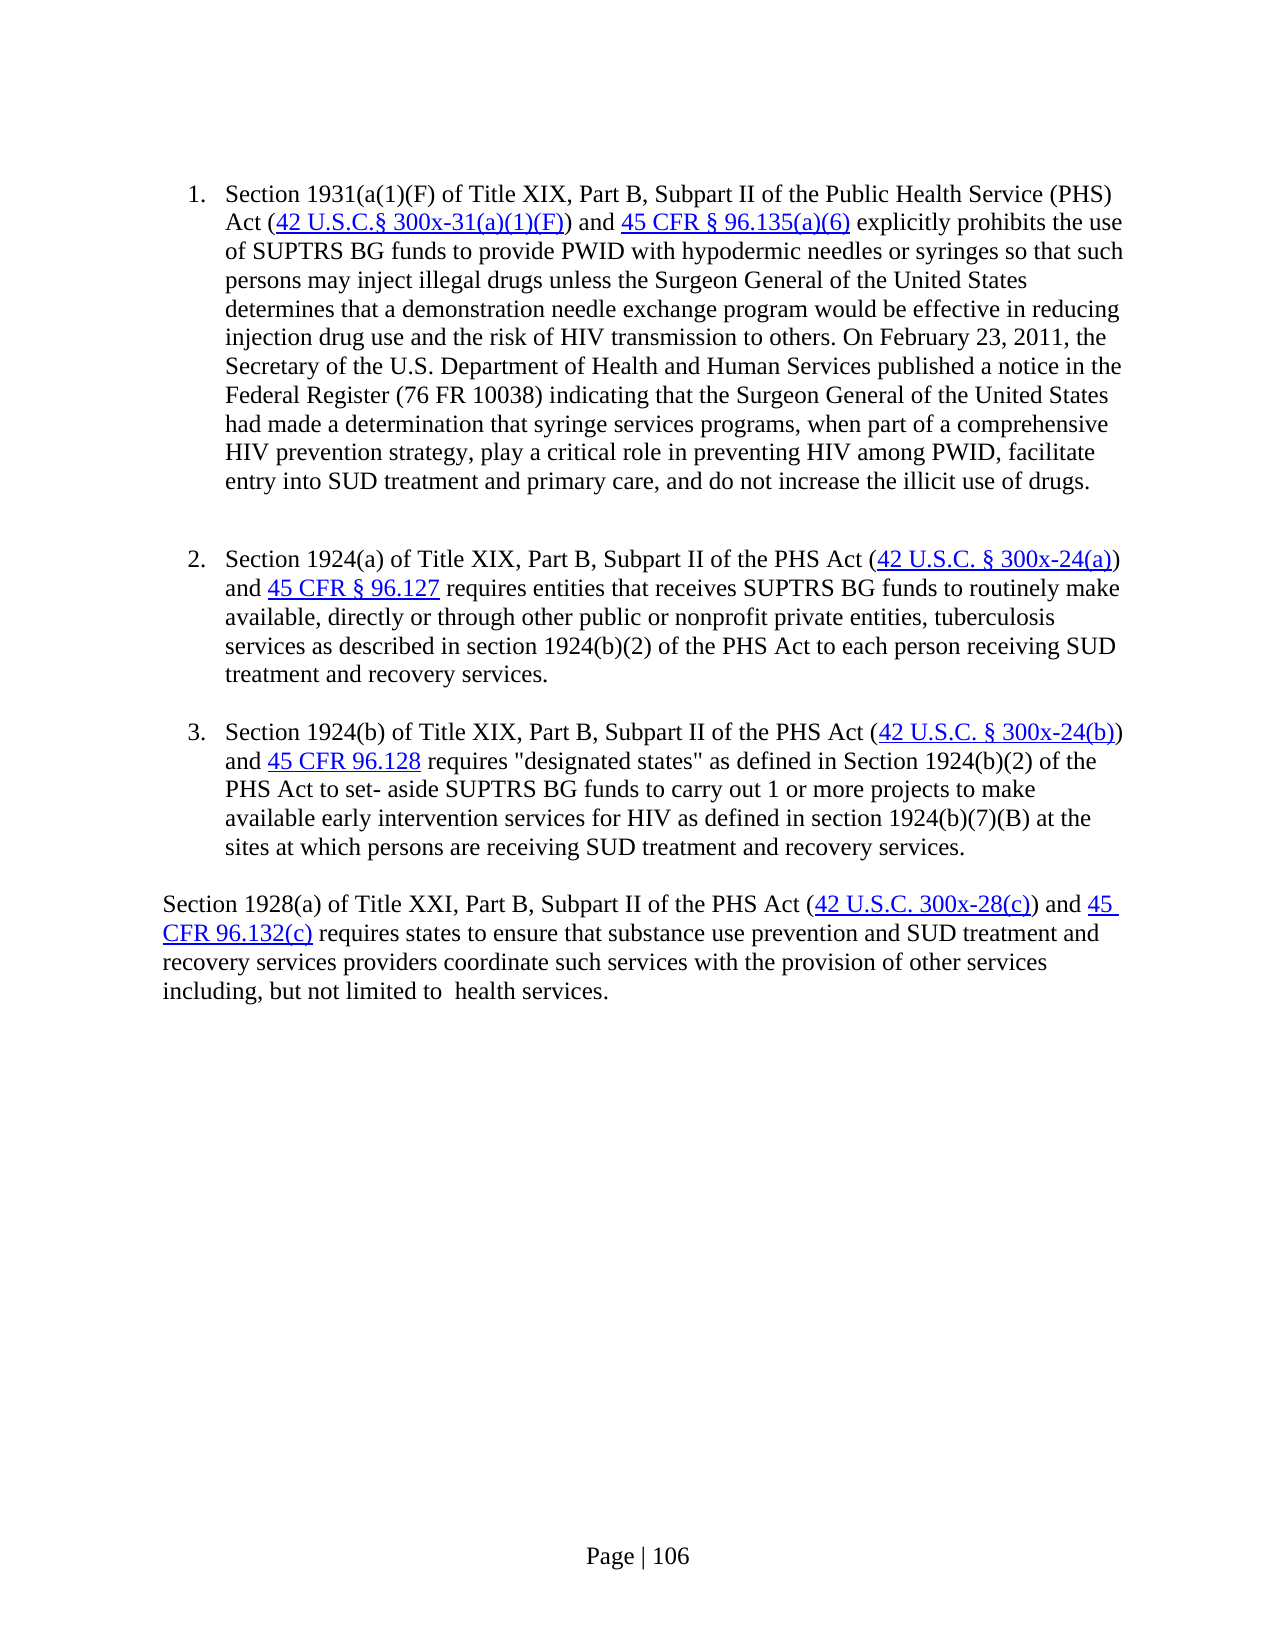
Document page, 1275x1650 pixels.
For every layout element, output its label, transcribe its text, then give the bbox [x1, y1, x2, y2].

text Section 1928(a) of Title XXI, Part B, Subpart II of the PHS Act (42 U.S.C. 300x-28(c)) and 45 CFR 96.132(c) requires states to ensure that substance use prevention and SUD treatment and recovery services providers coordinate such services with the provision of other services including, but not limited to health services. [162, 889, 1125, 1004]
list Section 1931(a(1)(F) of Title XIX, Part B, Subpart II of the Public Health Service (PHS) Act (42 U.S.C.§ 300x-31(a)(1)(F)) and 45 CFR § 96.135(a)(6) explicitly prohibits the use of SUPTRS BG funds to provide PWID with hypodermic needles or syringes so that such persons may inject illegal drugs unless the Surgeon General of the United States determines that a demonstration needle exchange program would be effective in reducing injection drug use and the risk of HIV transmission to others. On February 23, 2011, the Secretary of the U.S. Department of Health and Human Services published a notice in the Federal Register (76 FR 10038) indicating that the Surgeon General of the United States had made a determination that syringe services programs, when part of a comprehensive HIV prevention strategy, play a critical role in preventing HIV among PWID, facilitate entry into SUD treatment and primary care, and do not increase the illicit use of drugs. [187, 179, 1125, 495]
list Section 1924(a) of Title XIX, Part B, Subpart II of the PHS Act (42 U.S.C. § 300x-24(a)) and 45 CFR § 96.127 requires entities that receives SUPTRS BG funds to routinely make available, directly or through other public or nonprofit private entities, tuberculosis services as described in section 1924(b)(2) of the PHS Act to each person receiving SUD treatment and recovery services. [187, 544, 1125, 688]
list Section 1924(b) of Title XIX, Part B, Subpart II of the PHS Act (42 U.S.C. § 300x-24(b)) and 45 CFR 96.128 requires "designated states" as defined in Section 1924(b)(2) of the PHS Act to set- aside SUPTRS BG funds to carry out 1 or more projects to make available early intervention services for HIV as defined in section 1924(b)(7)(B) at the sites at which persons are receiving SUD treatment and recovery services. [187, 717, 1125, 861]
